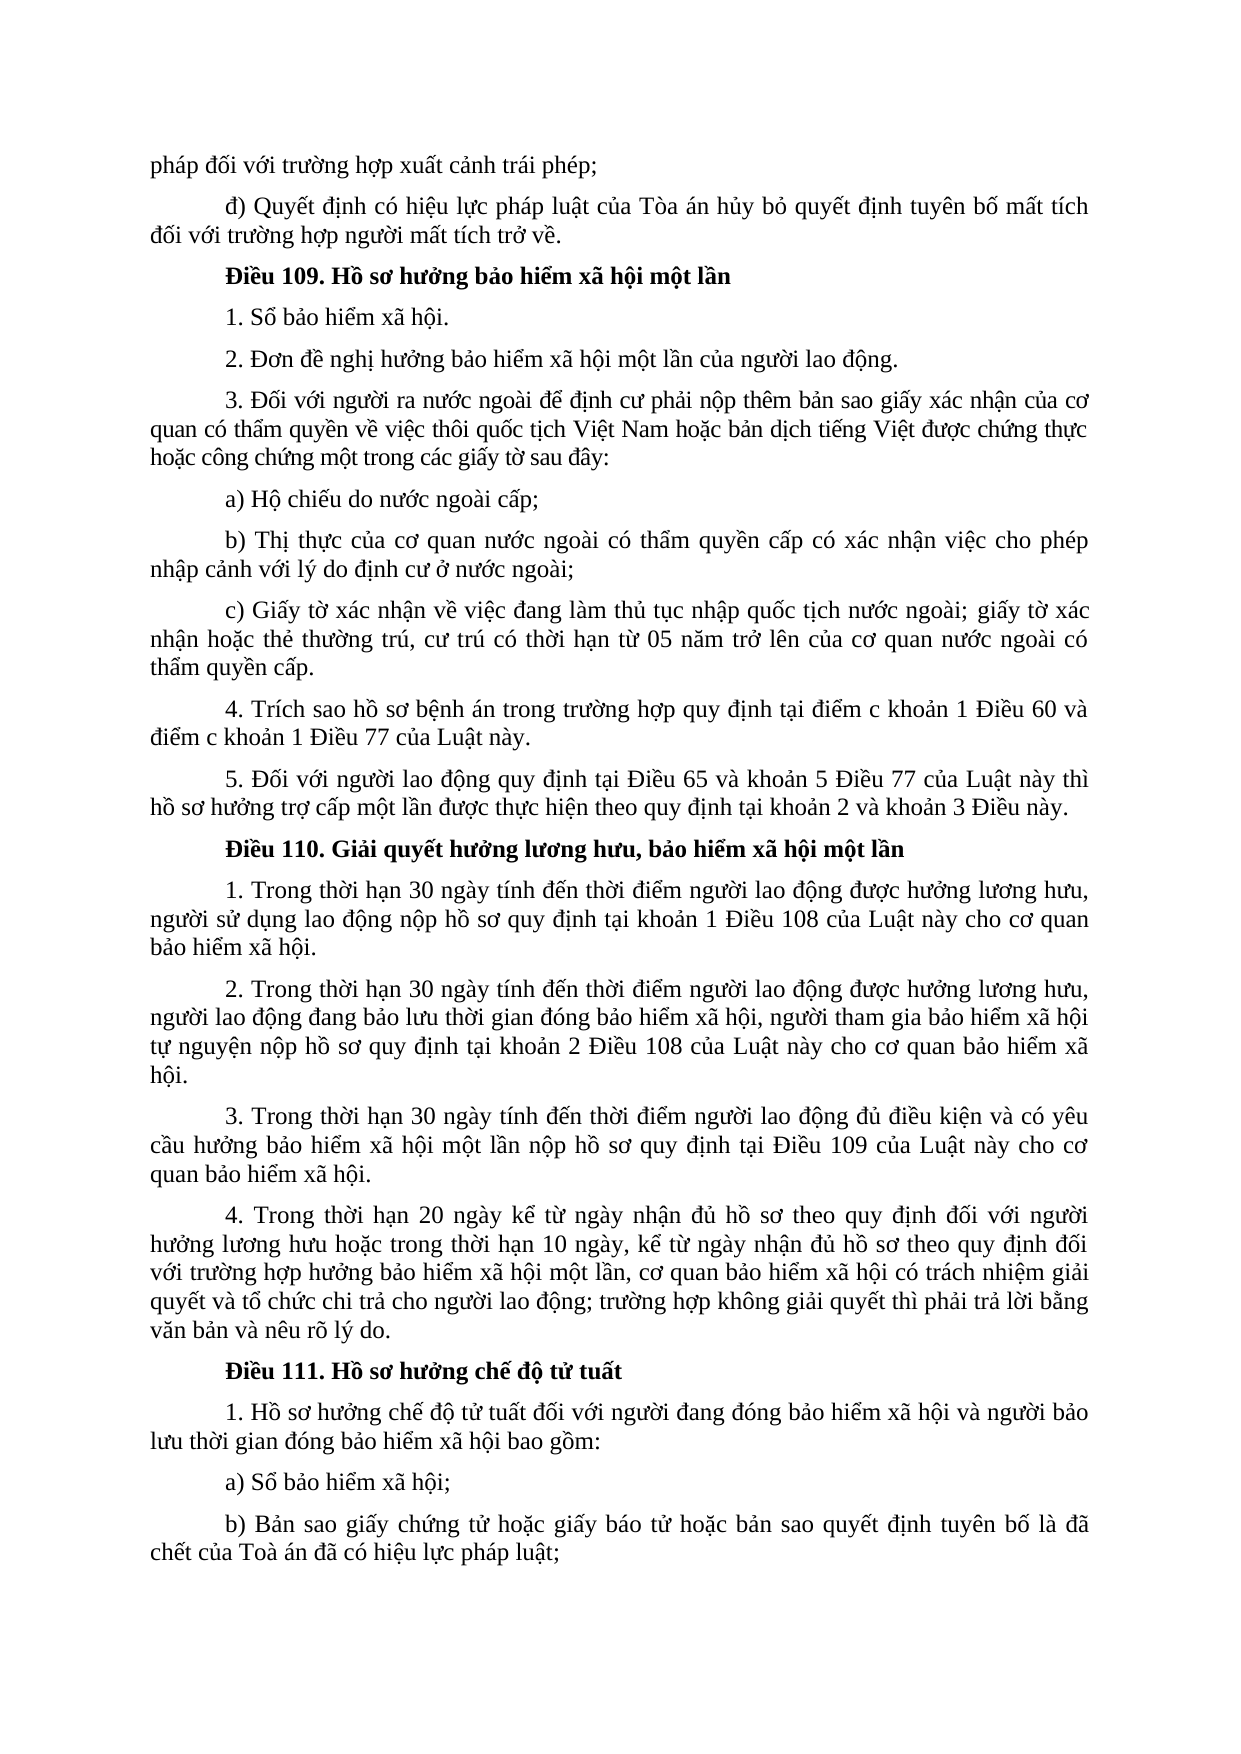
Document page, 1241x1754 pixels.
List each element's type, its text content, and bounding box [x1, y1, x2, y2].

text 4. Trong thời hạn 20 ngày kể từ ngày nhận đủ hồ sơ theo quy định đối với người hưởng lương hưu hoặc trong thời hạn 10 ngày, kể từ ngày nhận đủ hồ sơ theo quy định đối với trường hợp hưởng bảo hiểm xã hội một lần, cơ quan bảo hiểm xã hội có trách nhiệm giải quyết và tổ chức chi trả cho người lao động; trường hợp không giải quyết thì phải trả lời bằng văn bản và nêu rõ lý do. [150, 1200, 1090, 1344]
text Điều 109. Hồ sơ hưởng bảo hiểm xã hội một lần [150, 261, 1090, 290]
text 1. Trong thời hạn 30 ngày tính đến thời điểm người lao động được hưởng lương hưu, người sử dụng lao động nộp hồ sơ quy định tại khoản 1 Điều 108 của Luật này cho cơ quan bảo hiểm xã hội. [150, 875, 1090, 961]
text c) Giấy tờ xác nhận về việc đang làm thủ tục nhập quốc tịch nước ngoài; giấy tờ xác nhận hoặc thẻ thường trú, cư trú có thời hạn từ 05 năm trở lên của cơ quan nước ngoài có thẩm quyền cấp. [150, 595, 1090, 681]
text a) Sổ bảo hiểm xã hội; [150, 1467, 1090, 1496]
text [150, 150, 1090, 179]
text 3. Trong thời hạn 30 ngày tính đến thời điểm người lao động đủ điều kiện và có yêu cầu hưởng bảo hiểm xã hội một lần nộp hồ sơ quy định tại Điều 109 của Luật này cho cơ quan bảo hiểm xã hội. [150, 1101, 1090, 1187]
text 2. Trong thời hạn 30 ngày tính đến thời điểm người lao động được hưởng lương hưu, người lao động đang bảo lưu thời gian đóng bảo hiểm xã hội, người tham gia bảo hiểm xã hội tự nguyện nộp hồ sơ quy định tại khoản 2 Điều 108 của Luật này cho cơ quan bảo hiểm xã hội. [150, 974, 1090, 1089]
text 1. Hồ sơ hưởng chế độ tử tuất đối với người đang đóng bảo hiểm xã hội và người bảo lưu thời gian đóng bảo hiểm xã hội bao gồm: [150, 1397, 1090, 1455]
text 1. Sổ bảo hiểm xã hội. [150, 302, 1090, 331]
text 3. Đối với người ra nước ngoài để định cư phải nộp thêm bản sao giấy xác nhận của cơ quan có thẩm quyền về việc thôi quốc tịch Việt Nam hoặc bản dịch tiếng Việt được chứng thực hoặc công chứng một trong các giấy tờ sau đây: [150, 385, 1090, 471]
text Điều 111. Hồ sơ hưởng chế độ tử tuất [150, 1356, 1090, 1385]
text b) Bản sao giấy chứng tử hoặc giấy báo tử hoặc bản sao quyết định tuyên bố là đã chết của Toà án đã có hiệu lực pháp luật; [150, 1509, 1090, 1566]
text a) Hộ chiếu do nước ngoài cấp; [150, 484, 1090, 512]
text Điều 110. Giải quyết hưởng lương hưu, bảo hiểm xã hội một lần [150, 834, 1090, 862]
text đ) Quyết định có hiệu lực pháp luật của Tòa án hủy bỏ quyết định tuyên bố mất tích đối với trường hợp người mất tích trở về. [150, 191, 1090, 249]
text b) Thị thực của cơ quan nước ngoài có thẩm quyền cấp có xác nhận việc cho phép nhập cảnh với lý do định cư ở nước ngoài; [150, 525, 1090, 582]
text 5. Đối với người lao động quy định tại Điều 65 và khoản 5 Điều 77 của Luật này thì hồ sơ hưởng trợ cấp một lần được thực hiện theo quy định tại khoản 2 và khoản 3 Điều này. [150, 764, 1090, 821]
text 2. Đơn đề nghị hưởng bảo hiểm xã hội một lần của người lao động. [150, 344, 1090, 372]
text 4. Trích sao hồ sơ bệnh án trong trường hợp quy định tại điểm c khoản 1 Điều 60 và điểm c khoản 1 Điều 77 của Luật này. [150, 694, 1090, 751]
